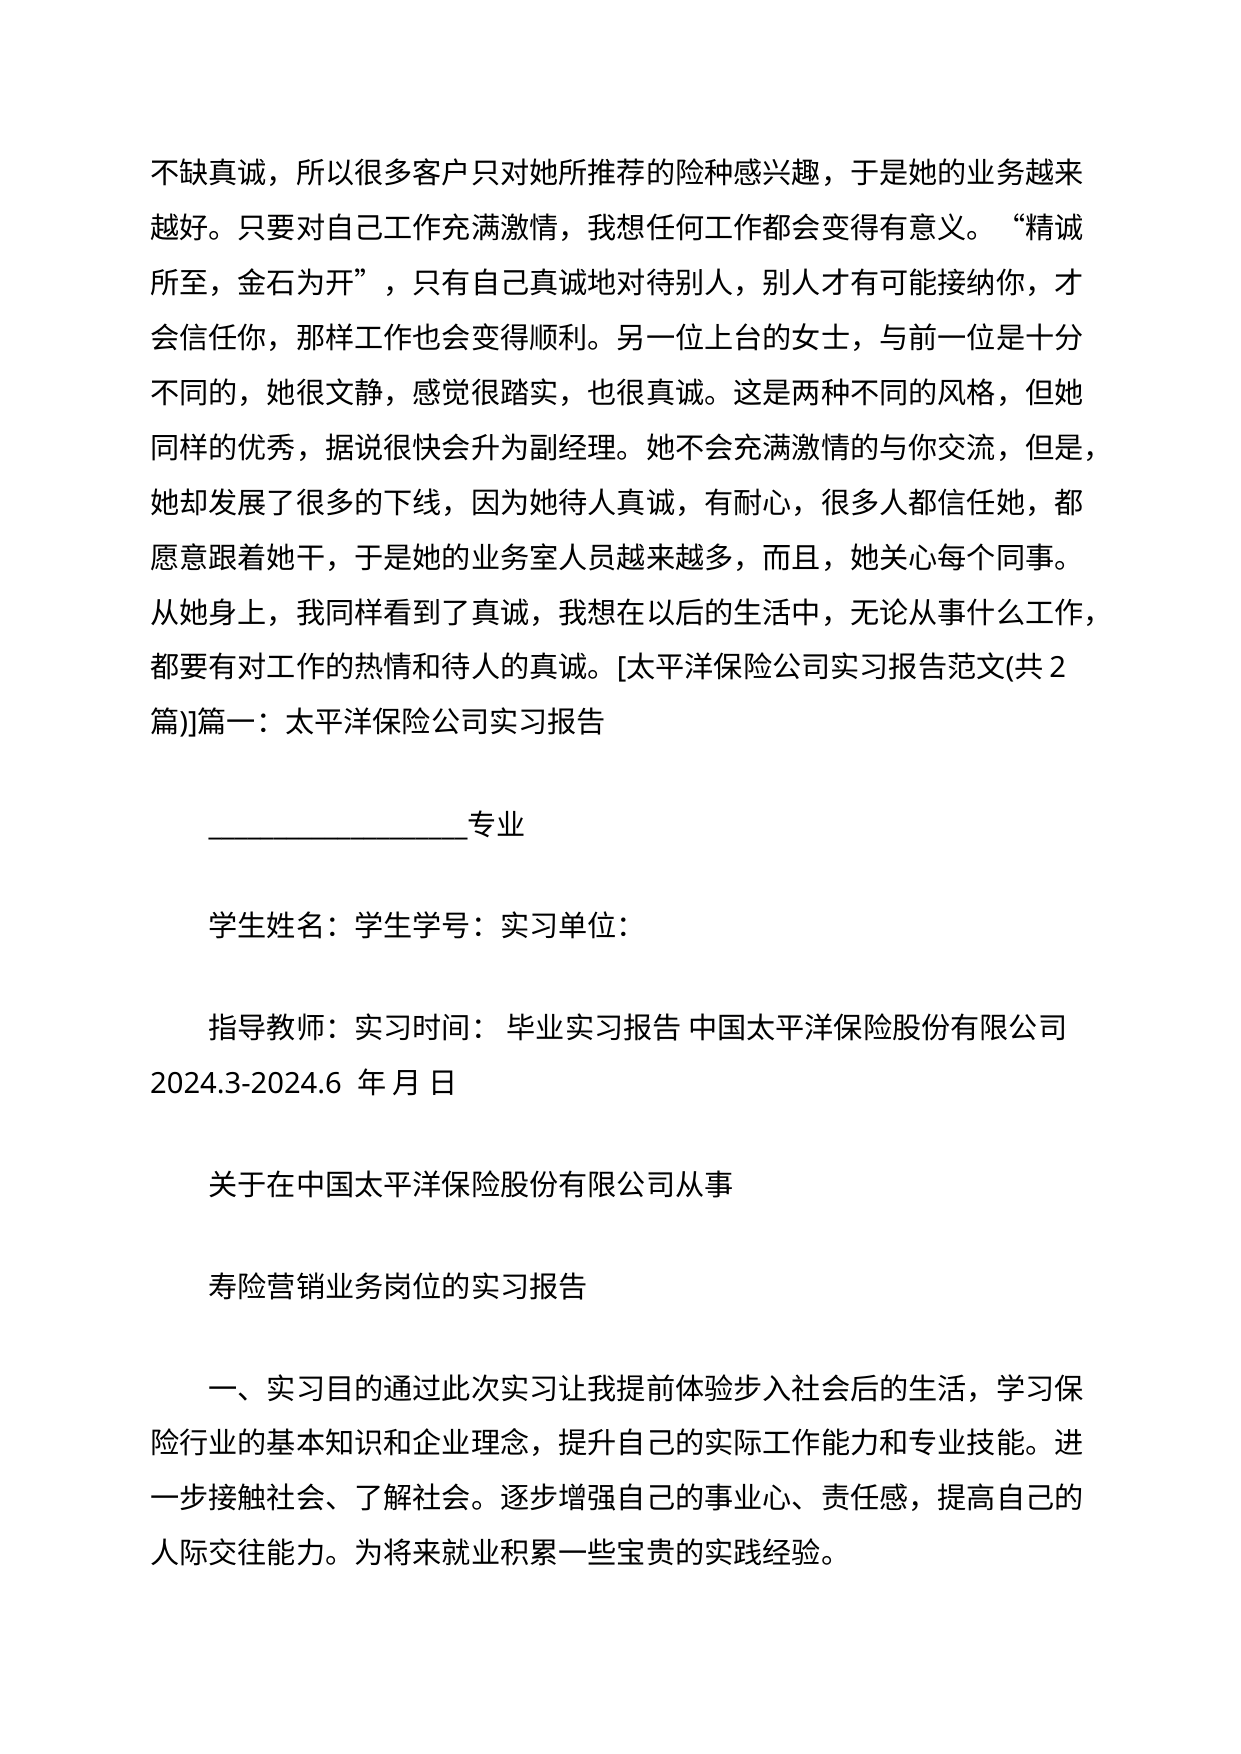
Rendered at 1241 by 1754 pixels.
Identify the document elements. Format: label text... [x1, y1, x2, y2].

text 寿险营销业务岗位的实习报告 [150, 1263, 1090, 1306]
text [150, 150, 1090, 741]
text 学生姓名：学生学号：实习单位： [150, 903, 1090, 945]
text 关于在中国太平洋保险股份有限公司从事 [150, 1162, 1090, 1204]
text ____________________专业 [150, 801, 1090, 843]
text 指导教师：实习时间： 毕业实习报告 中国太平洋保险股份有限公司 2024.3-2024.6 年 月 日 [150, 1005, 1090, 1102]
text 一、实习目的通过此次实习让我提前体验步入社会后的生活，学习保险行业的基本知识和企业理念，提升自己的实际工作能力和专业技能。进一步接触社会、了解社会。逐步增强自己的事业心、责任感，提高自己的人际交往能力。为将来就业积累一些宝贵的实践经验。 [150, 1365, 1090, 1572]
